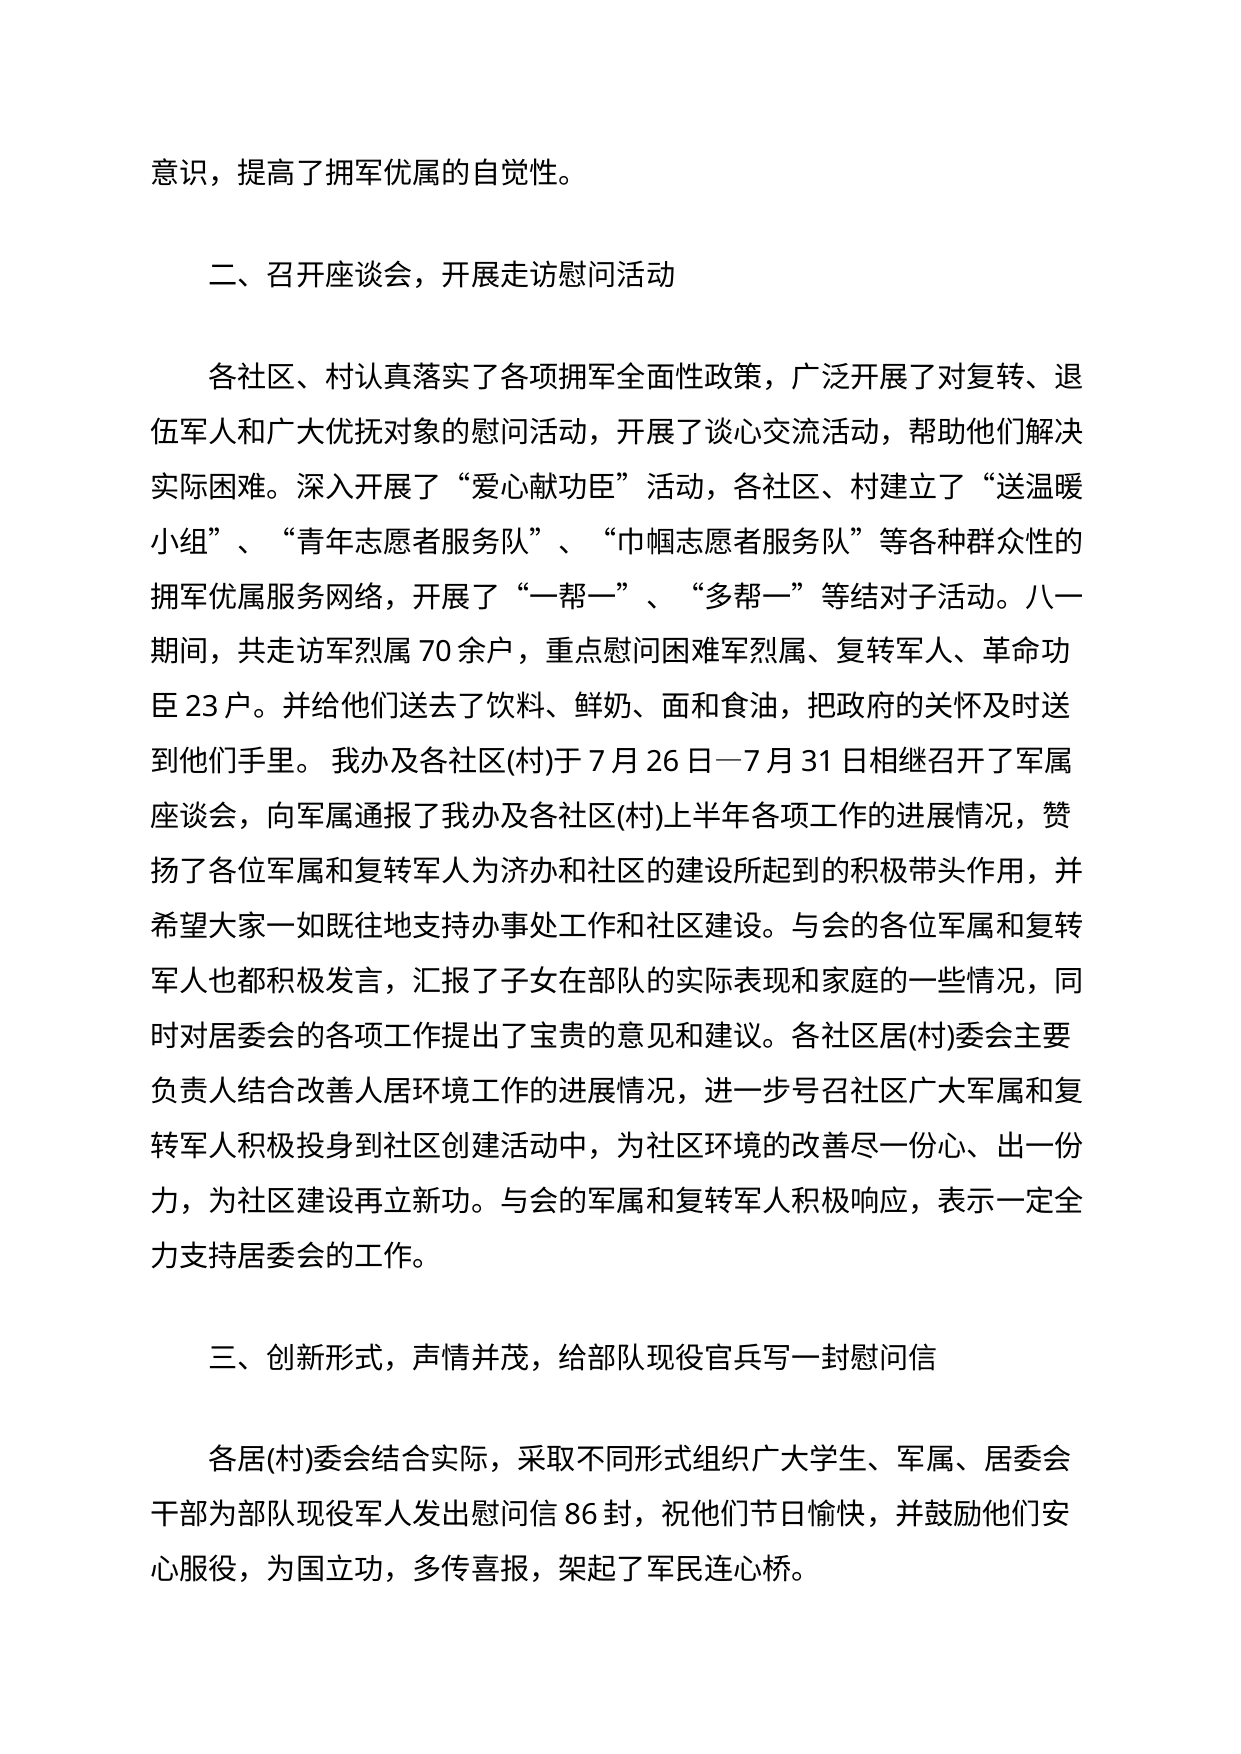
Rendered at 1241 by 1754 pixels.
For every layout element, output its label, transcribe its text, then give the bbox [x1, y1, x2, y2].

text 二、召开座谈会，开展走访慰问活动 [150, 252, 1090, 294]
text 各居(村)委会结合实际，采取不同形式组织广大学生、军属、居委会干部为部队现役军人发出慰问信86封，祝他们节日愉快，并鼓励他们安心服役，为国立功，多传喜报，架起了军民连心桥。 [150, 1436, 1090, 1588]
text 各社区、村认真落实了各项拥军全面性政策，广泛开展了对复转、退伍军人和广大优抚对象的慰问活动，开展了谈心交流活动，帮助他们解决实际困难。深入开展了“爱心献功臣”活动，各社区、村建立了“送温暖小组”、“青年志愿者服务队”、“巾帼志愿者服务队”等各种群众性的拥军优属服务网络，开展了“一帮一”、“多帮一”等结对子活动。八一期间，共走访军烈属70余户，重点慰问困难军烈属、复转军人、革命功臣23户。并给他们送去了饮料、鲜奶、面和食油，把政府的关怀及时送到他们手里。 我办及各社区(村)于7月26日—7月31日相继召开了军属座谈会，向军属通报了我办及各社区(村)上半年各项工作的进展情况，赞扬了各位军属和复转军人为济办和社区的建设所起到的积极带头作用，并希望大家一如既往地支持办事处工作和社区建设。与会的各位军属和复转军人也都积极发言，汇报了子女在部队的实际表现和家庭的一些情况，同时对居委会的各项工作提出了宝贵的意见和建议。各社区居(村)委会主要负责人结合改善人居环境工作的进展情况，进一步号召社区广大军属和复转军人积极投身到社区创建活动中，为社区环境的改善尽一份心、出一份力，为社区建设再立新功。与会的军属和复转军人积极响应，表示一定全力支持居委会的工作。 [150, 353, 1090, 1275]
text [150, 150, 1090, 192]
text 三、创新形式，声情并茂，给部队现役官兵写一封慰问信 [150, 1334, 1090, 1376]
